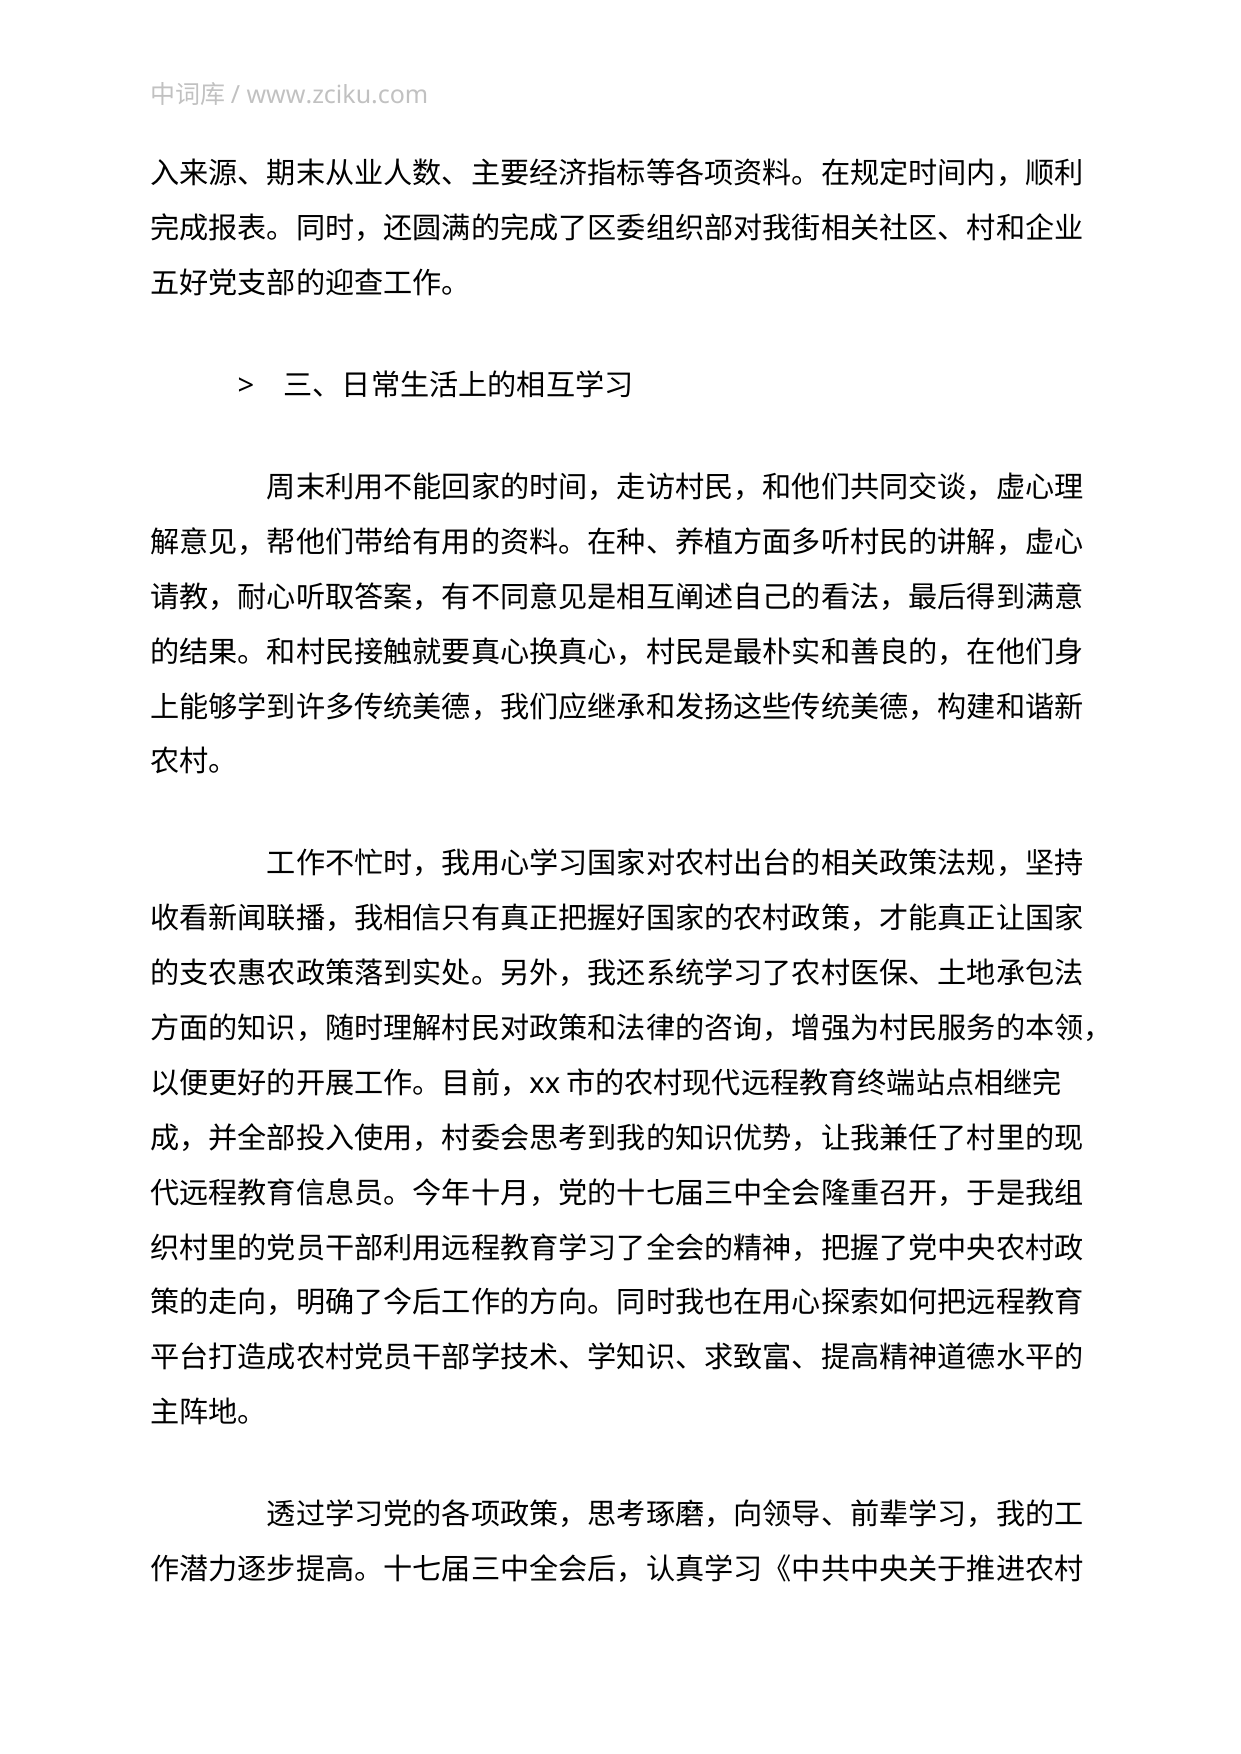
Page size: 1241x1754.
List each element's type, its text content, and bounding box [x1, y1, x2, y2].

text 周末利用不能回家的时间，走访村民，和他们共同交谈，虚心理解意见，帮他们带给有用的资料。在种、养植方面多听村民的讲解，虚心请教，耐心听取答案，有不同意见是相互阐述自己的看法，最后得到满意的结果。和村民接触就要真心换真心，村民是最朴实和善良的，在他们身上能够学到许多传统美德，我们应继承和发扬这些传统美德，构建和谐新农村。 [150, 463, 1090, 780]
text > 三、日常生活上的相互学习 [150, 362, 1090, 404]
text 工作不忙时，我用心学习国家对农村出台的相关政策法规，坚持收看新闻联播，我相信只有真正把握好国家的农村政策，才能真正让国家的支农惠农政策落到实处。另外，我还系统学习了农村医保、土地承包法方面的知识，随时理解村民对政策和法律的咨询，增强为村民服务的本领，以便更好的开展工作。目前，xx市的农村现代远程教育终端站点相继完成，并全部投入使用，村委会思考到我的知识优势，让我兼任了村里的现代远程教育信息员。今年十月，党的十七届三中全会隆重召开，于是我组织村里的党员干部利用远程教育学习了全会的精神，把握了党中央农村政策的走向，明确了今后工作的方向。同时我也在用心探索如何把远程教育平台打造成农村党员干部学技术、学知识、求致富、提高精神道德水平的主阵地。 [150, 840, 1090, 1431]
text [150, 1491, 1090, 1588]
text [150, 150, 1090, 302]
